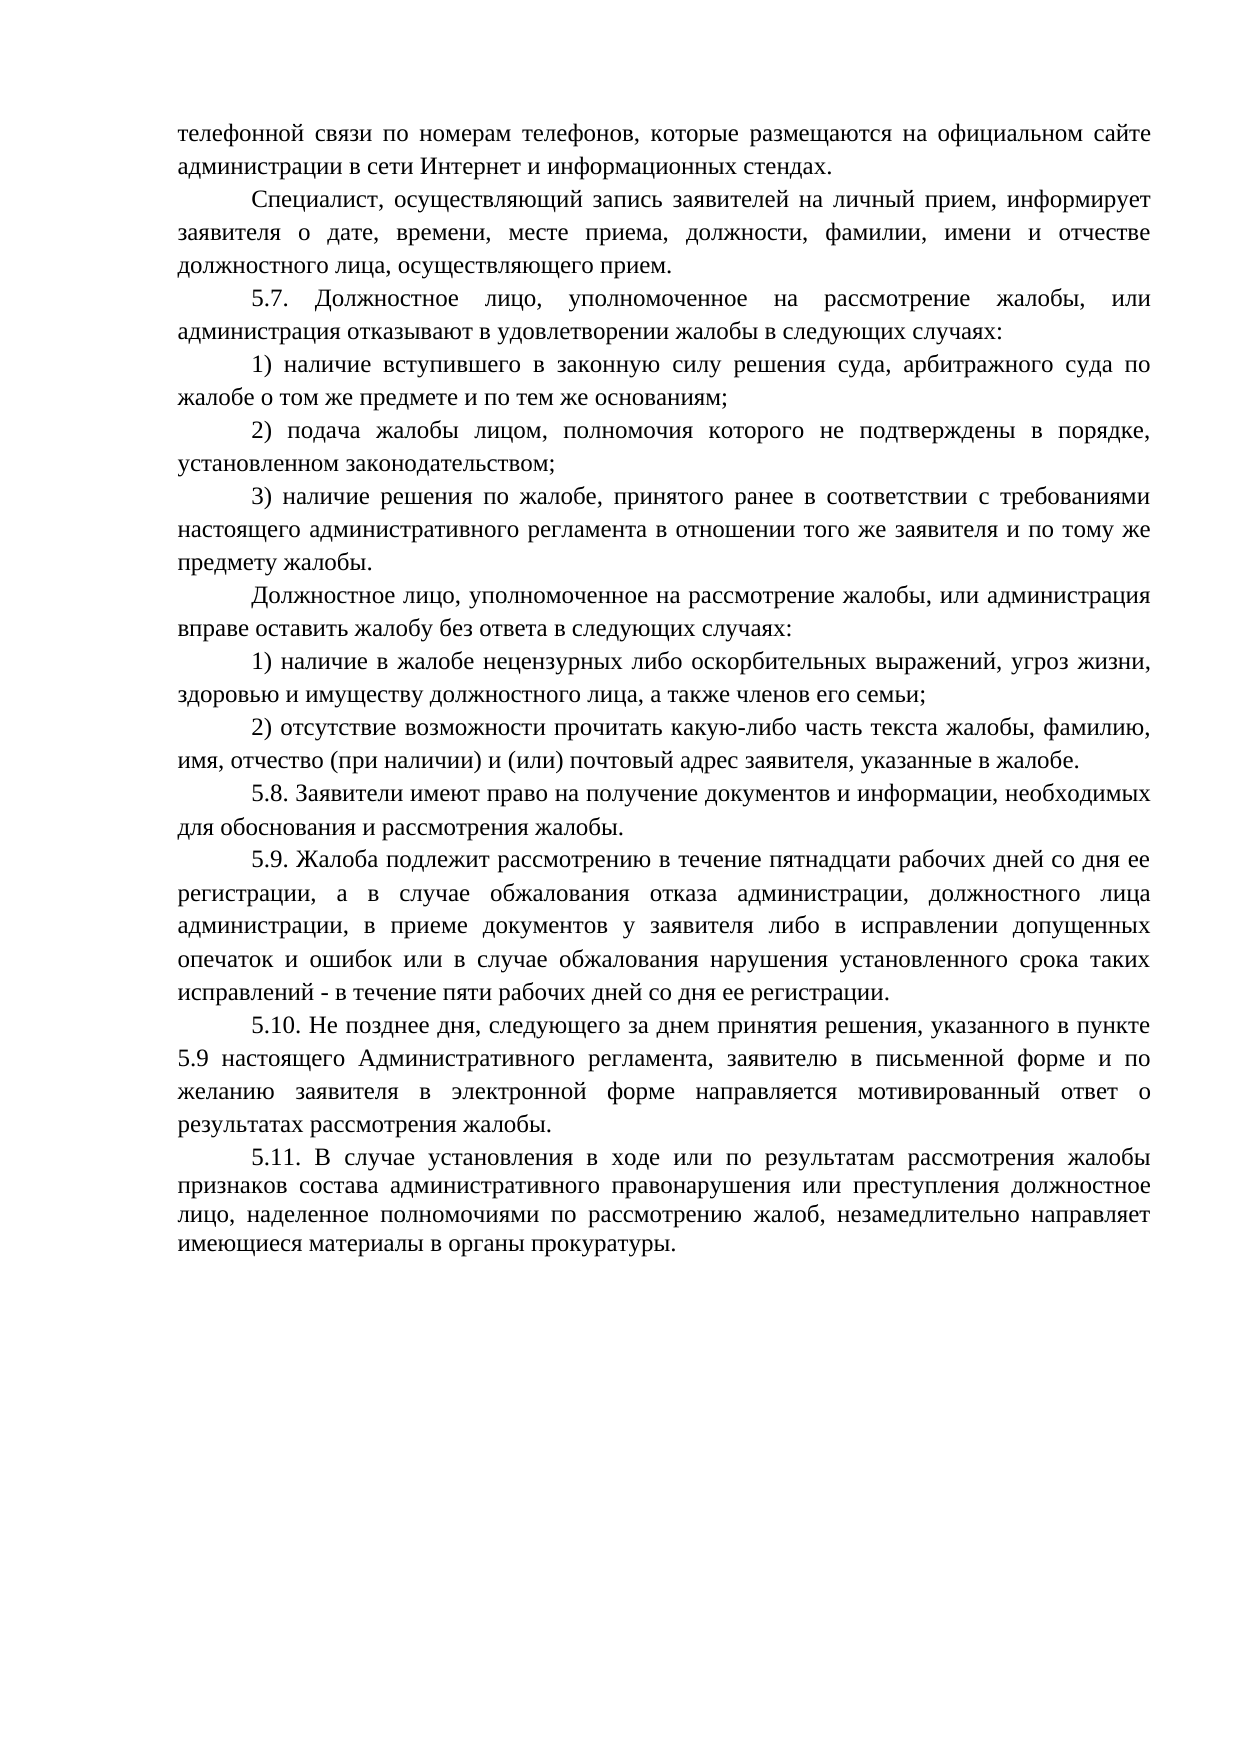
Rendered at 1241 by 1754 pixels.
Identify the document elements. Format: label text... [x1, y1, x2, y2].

text 2) подача жалобы лицом, полномочия которого не подтверждены в порядке, установленном законодательством; [177, 415, 1152, 477]
text 5.9. Жалоба подлежит рассмотрению в течение пятнадцати рабочих дней со дня ее регистрации, а в случае обжалования отказа администрации, должностного лица администрации, в приеме документов у заявителя либо в исправлении допущенных опечаток и ошибок или в случае обжалования нарушения установленного срока таких исправлений - в течение пяти рабочих дней со дня ее регистрации. [177, 844, 1152, 1005]
text 3) наличие решения по жалобе, принятого ранее в соответствии с требованиями настоящего административного регламента в отношении того же заявителя и по тому же предмету жалобы. [177, 481, 1152, 576]
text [177, 118, 1152, 180]
text 5.11. В случае установления в ходе или по результатам рассмотрения жалобы признаков состава административного правонарушения или преступления должностное лицо, наделенное полномочиями по рассмотрению жалоб, незамедлительно направляет имеющиеся материалы в органы прокуратуры. [177, 1142, 1152, 1257]
text 5.8. Заявители имеют право на получение документов и информации, необходимых для обоснования и рассмотрения жалобы. [177, 778, 1152, 840]
text Должностное лицо, уполномоченное на рассмотрение жалобы, или администрация вправе оставить жалобу без ответа в следующих случаях: [177, 580, 1152, 642]
text 2) отсутствие возможности прочитать какую-либо часть текста жалобы, фамилию, имя, отчество (при наличии) и (или) почтовый адрес заявителя, указанные в жалобе. [177, 712, 1152, 774]
text 5.7. Должностное лицо, уполномоченное на рассмотрение жалобы, или администрация отказывают в удовлетворении жалобы в следующих случаях: [177, 283, 1152, 345]
text 1) наличие вступившего в законную силу решения суда, арбитражного суда по жалобе о том же предмете и по тем же основаниям; [177, 349, 1152, 411]
text Специалист, осуществляющий запись заявителей на личный прием, информирует заявителя о дате, времени, месте приема, должности, фамилии, имени и отчестве должностного лица, осуществляющего прием. [177, 184, 1152, 279]
text 1) наличие в жалобе нецензурных либо оскорбительных выражений, угроз жизни, здоровью и имуществу должностного лица, а также членов его семьи; [177, 646, 1152, 708]
text 5.10. Не позднее дня, следующего за днем принятия решения, указанного в пункте 5.9 настоящего Административного регламента, заявителю в письменной форме и по желанию заявителя в электронной форме направляется мотивированный ответ о результатах рассмотрения жалобы. [177, 1010, 1152, 1137]
